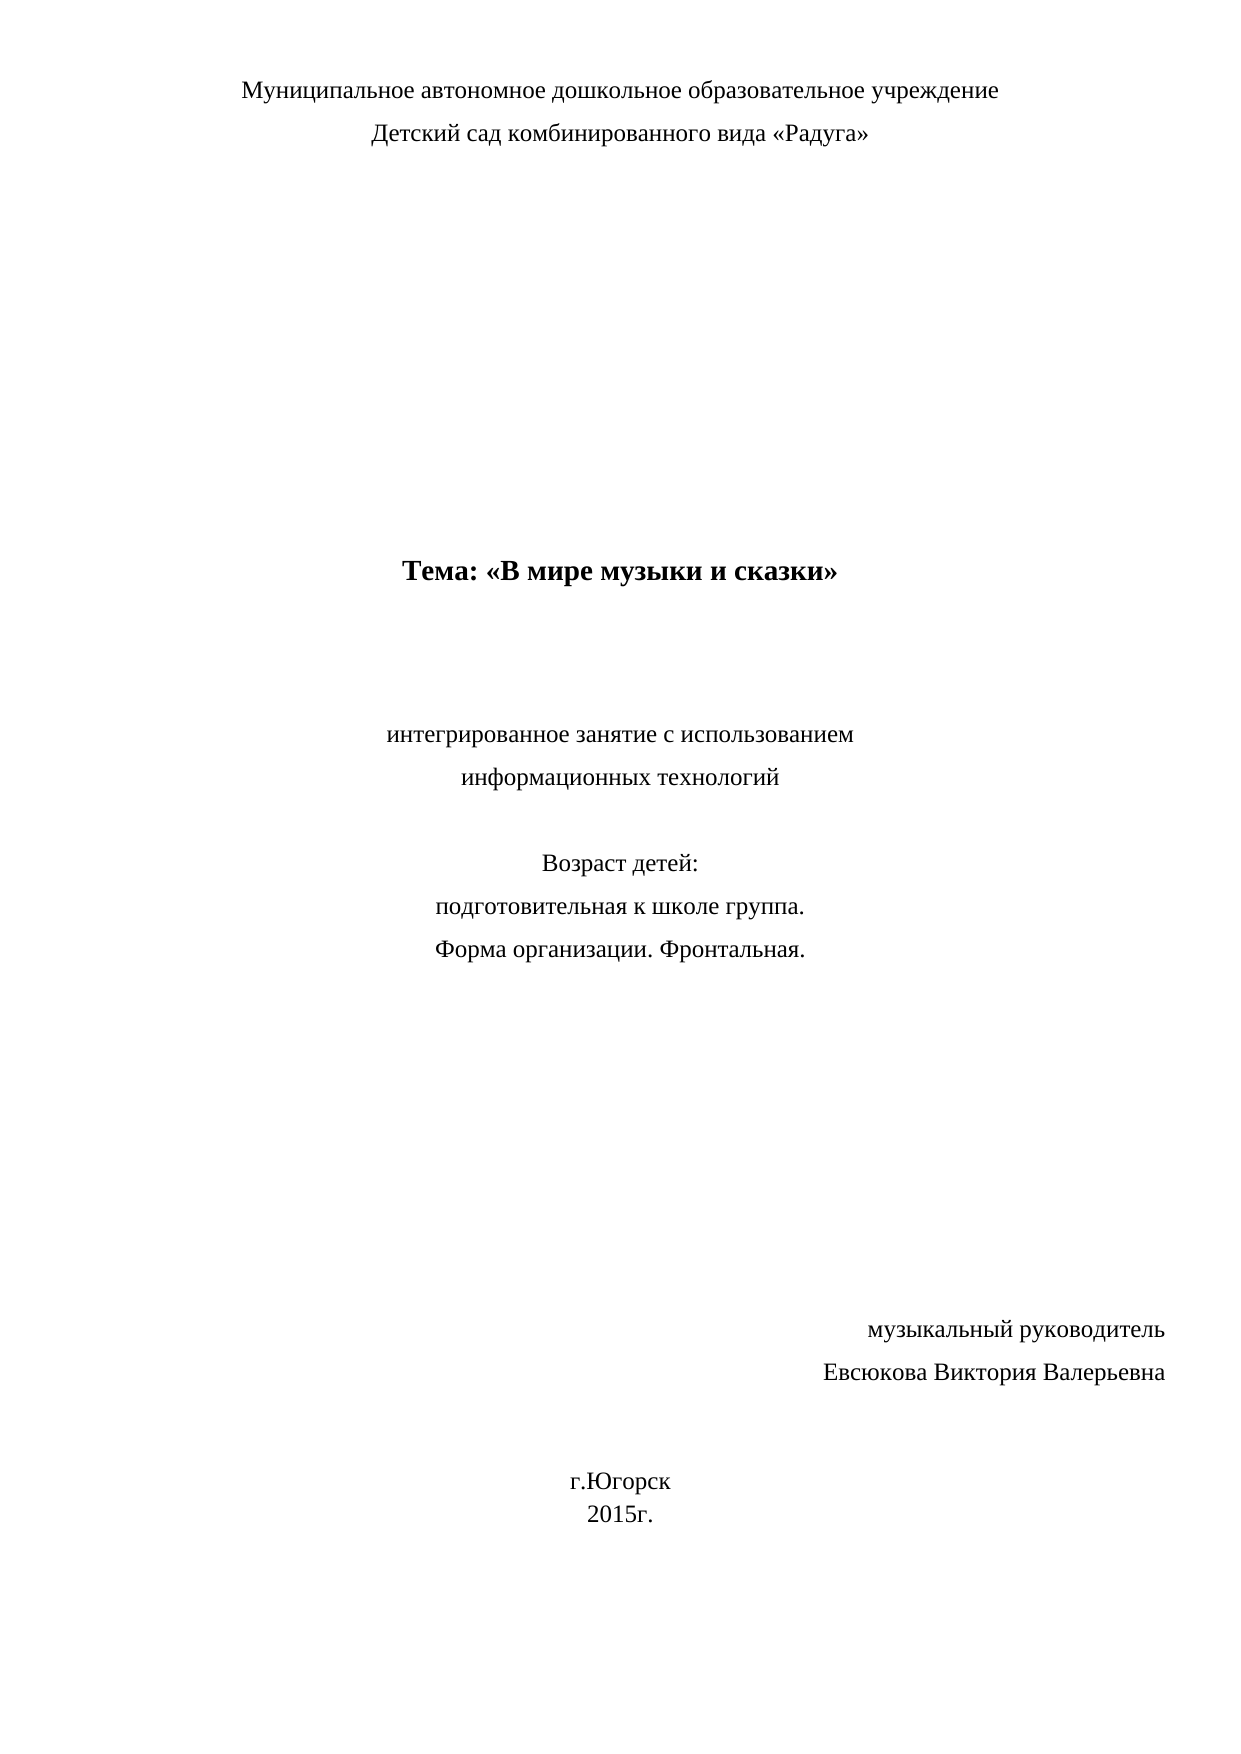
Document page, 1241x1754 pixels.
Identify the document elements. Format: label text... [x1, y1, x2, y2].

text Евсюкова Виктория Валерьевна [75, 1357, 1165, 1386]
text Муниципальное автономное дошкольное образовательное учреждение [75, 75, 1165, 104]
text г.Югорск [75, 1466, 1165, 1495]
text Форма организации. Фронтальная. [75, 934, 1165, 963]
text подготовительная к школе группа. [75, 891, 1165, 920]
text Возраст детей: [75, 848, 1165, 877]
text 2015г. [75, 1499, 1165, 1528]
text интегрированное занятие с использованием [75, 719, 1165, 747]
text Тема: «В мире музыки и сказки» [75, 553, 1165, 587]
text Детский сад комбинированного вида «Радуга» [75, 118, 1165, 147]
text музыкальный руководитель [75, 1314, 1165, 1343]
text информационных технологий [75, 762, 1165, 791]
